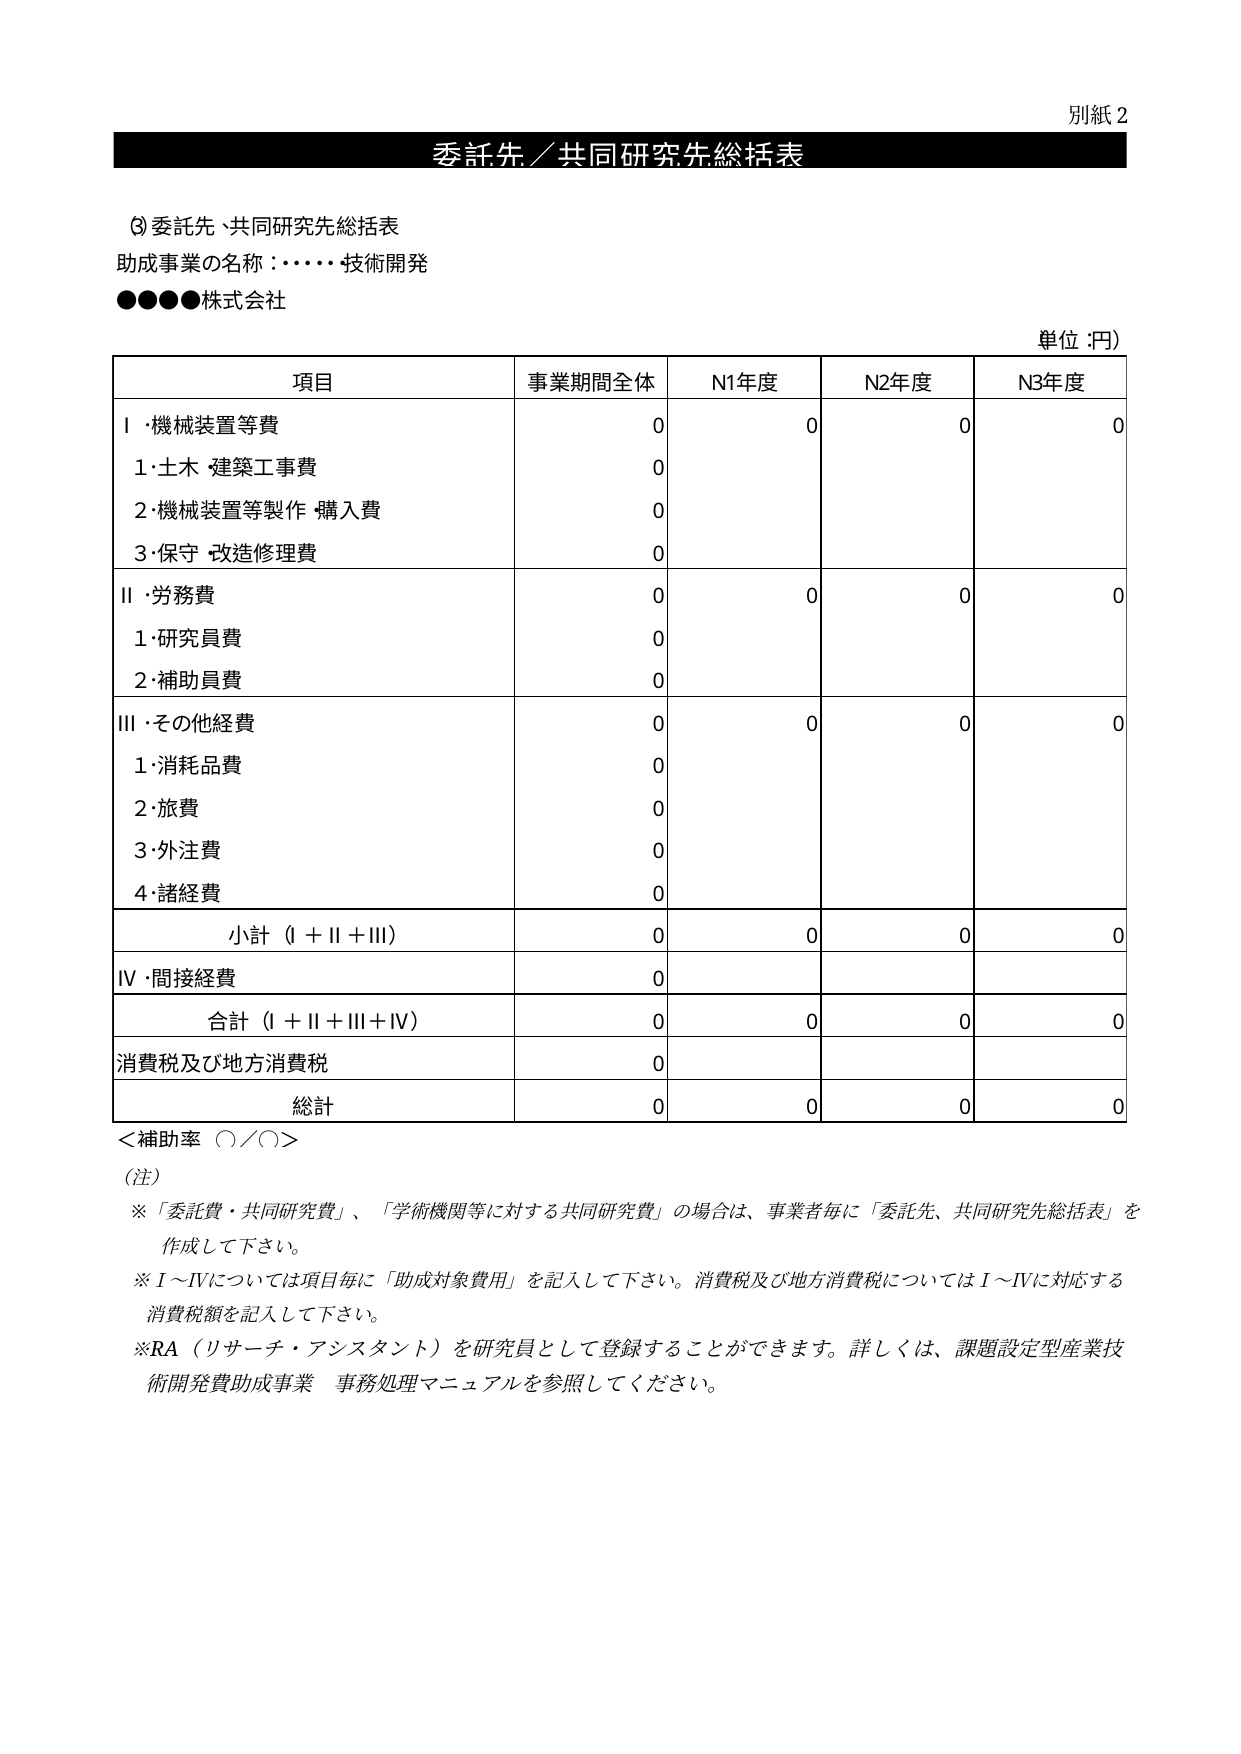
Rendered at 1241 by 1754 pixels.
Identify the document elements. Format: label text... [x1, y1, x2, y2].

text （注） [112, 1159, 1128, 1193]
text ※「委託費・共同研究費」、「学術機関等に対する共同研究費」の場合は、事業者毎に「委託先、共同研究先総括表」を作成して下さい。 [131, 1193, 1146, 1262]
text 別紙2 [112, 97, 1128, 131]
text ※RA（リサーチ・アシスタント）を研究員として登録することができます。詳しくは、課題設定型産業技術開発費助成事業 事務処理マニュアルを参照してください。 [112, 1331, 1128, 1399]
text ※Ⅰ～Ⅳについては項目毎に「助成対象費用」を記入して下さい。消費税及び地方消費税についてはⅠ～Ⅳに対応する消費税額を記入して下さい。 [112, 1262, 1128, 1331]
